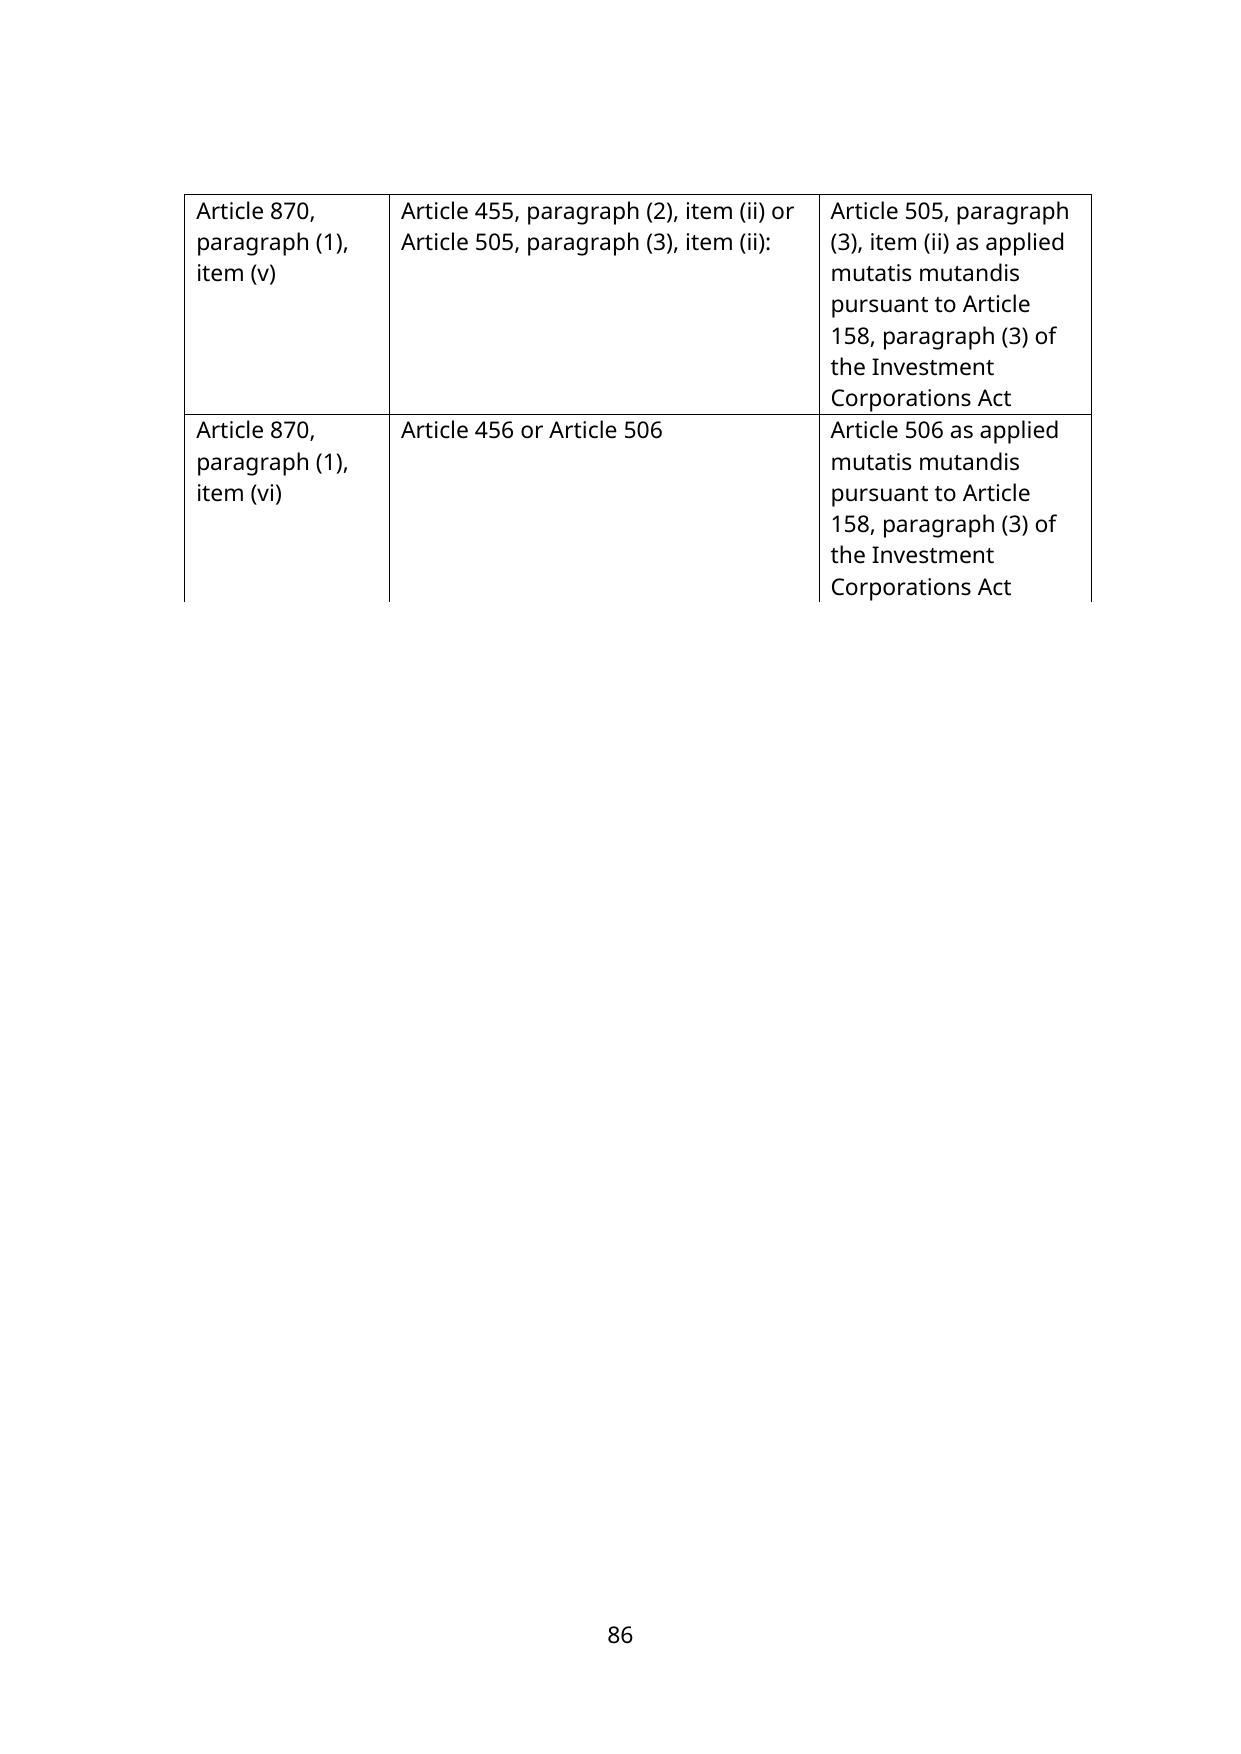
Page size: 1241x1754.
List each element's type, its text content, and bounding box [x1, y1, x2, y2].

table_cell Article 870, paragraph (1), item (vi) [185, 415, 389, 602]
table_cell Article 505, paragraph (3), item (ii) as applied mutatis mutandis pursuant to Article 158, paragraph (3) of the Investment Corporations Act [820, 195, 1091, 413]
table_cell Article 456 or Article 506 [390, 415, 819, 602]
table_cell Article 870, paragraph (1), item (v) [185, 195, 389, 413]
table_cell Article 506 as applied mutatis mutandis pursuant to Article 158, paragraph (3) of the Investment Corporations Act [820, 415, 1091, 602]
table_cell Article 455, paragraph (2), item (ii) or Article 505, paragraph (3), item (ii): [390, 195, 819, 413]
